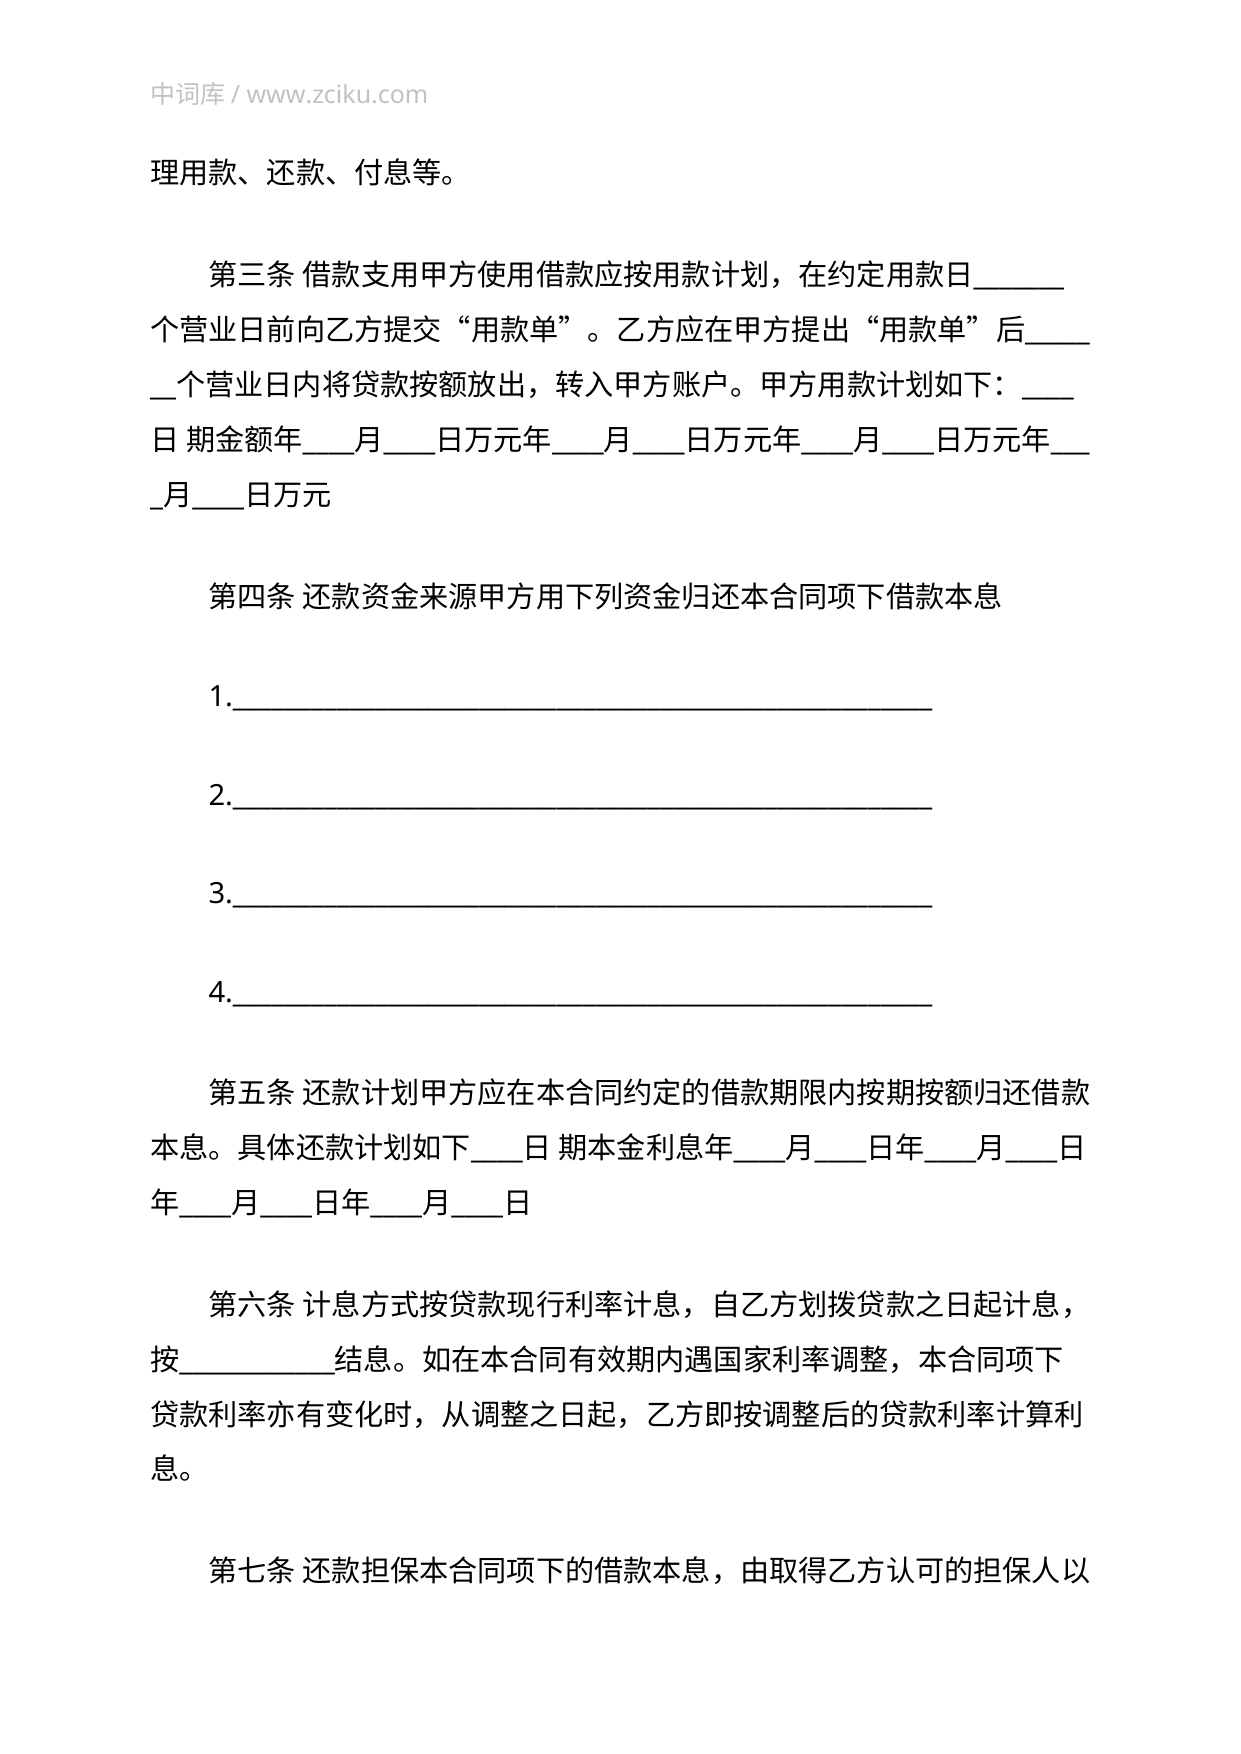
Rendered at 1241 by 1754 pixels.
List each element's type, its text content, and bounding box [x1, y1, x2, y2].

text 4.______________________________________________________ [150, 971, 1090, 1011]
text 3.______________________________________________________ [150, 872, 1090, 912]
text 第六条 计息方式按贷款现行利率计息，自乙方划拨贷款之日起计息，按____________结息。如在本合同有效期内遇国家利率调整，本合同项下贷款利率亦有变化时，从调整之日起，乙方即按调整后的贷款利率计算利息。 [150, 1281, 1090, 1488]
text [150, 150, 1090, 192]
text 第四条 还款资金来源甲方用下列资金归还本合同项下借款本息 [150, 574, 1090, 616]
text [150, 1548, 1090, 1590]
text 1.______________________________________________________ [150, 676, 1090, 715]
text 第三条 借款支用甲方使用借款应按用款计划，在约定用款日_______个营业日前向乙方提交“用款单”。乙方应在甲方提出“用款单”后_______个营业日内将贷款按额放出，转入甲方账户。甲方用款计划如下：____日 期金额年____月____日万元年____月____日万元年____月____日万元年____月____日万元 [150, 252, 1090, 514]
text 第五条 还款计划甲方应在本合同约定的借款期限内按期按额归还借款本息。具体还款计划如下____日 期本金利息年____月____日年____月____日年____月____日年____月____日 [150, 1069, 1090, 1222]
text 2.______________________________________________________ [150, 774, 1090, 814]
